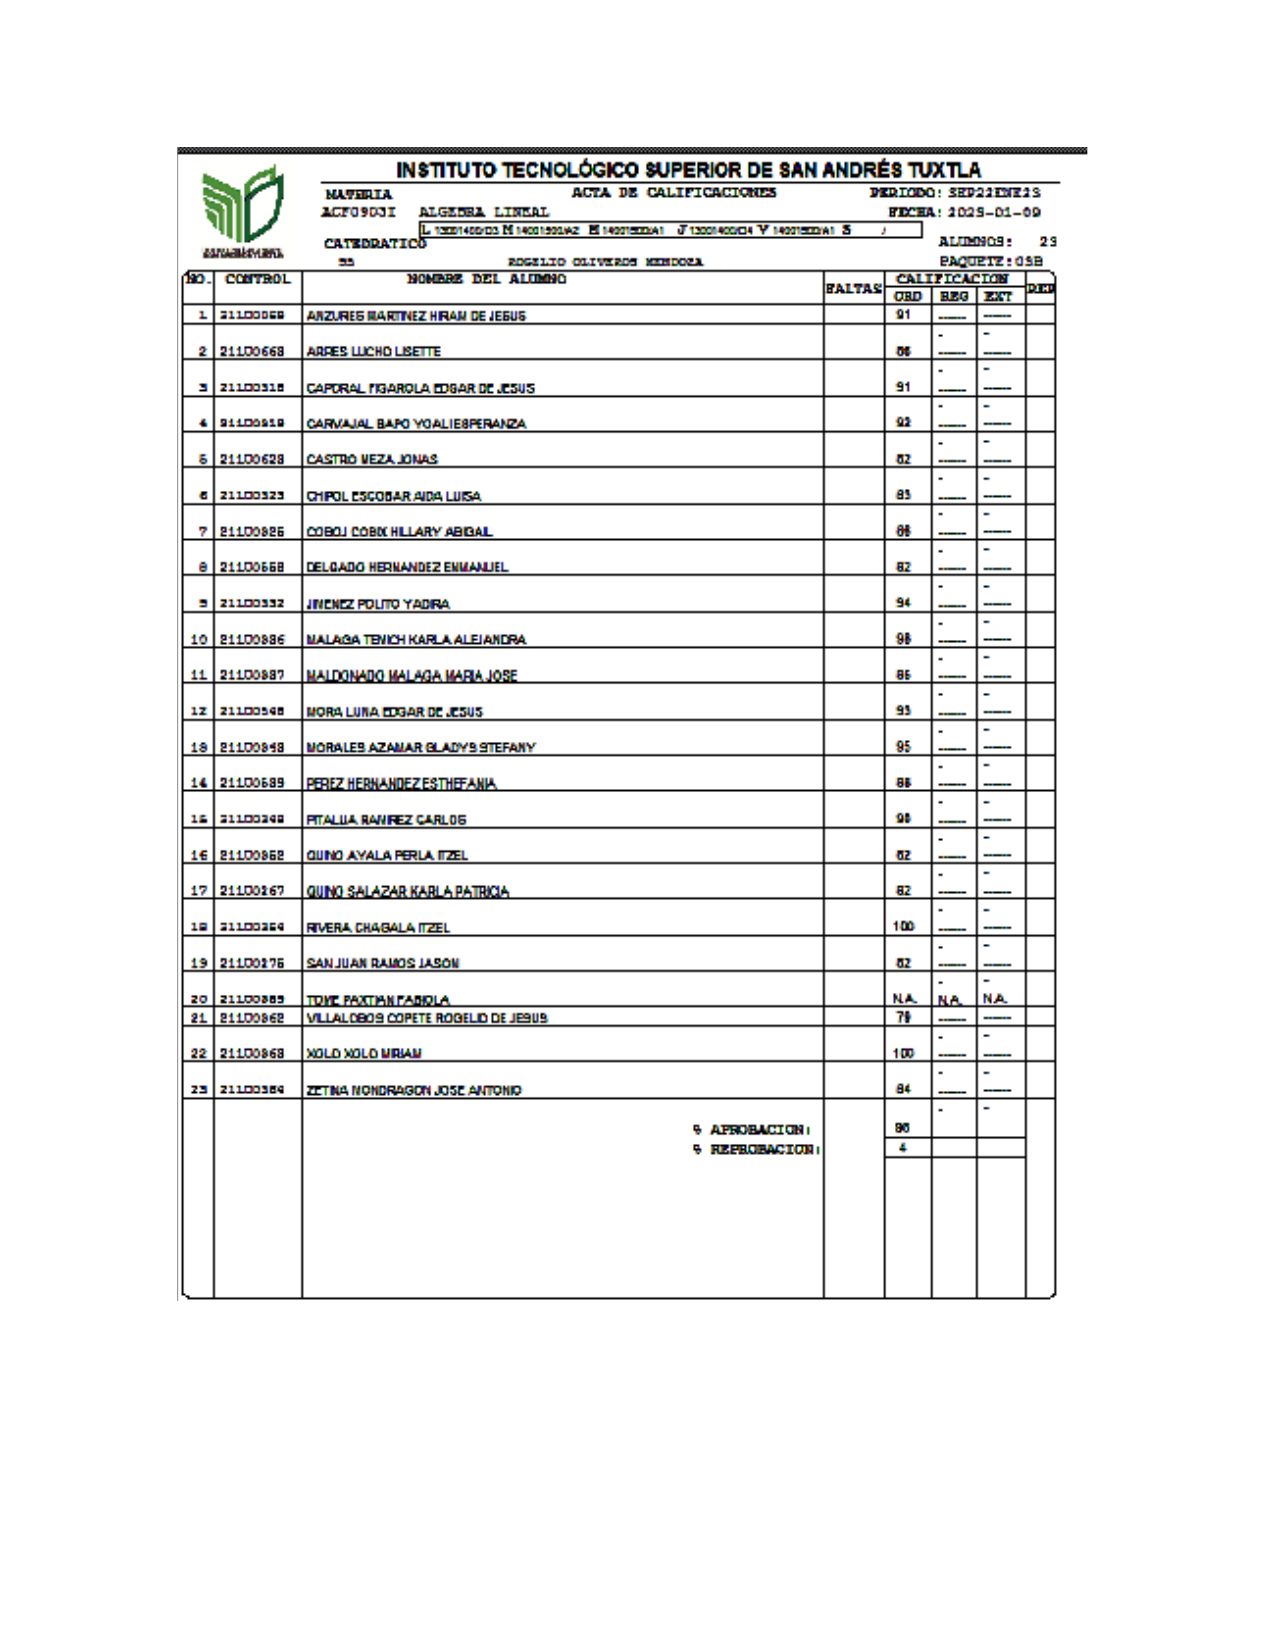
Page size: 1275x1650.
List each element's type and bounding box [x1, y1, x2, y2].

picture [177, 147, 1088, 1301]
